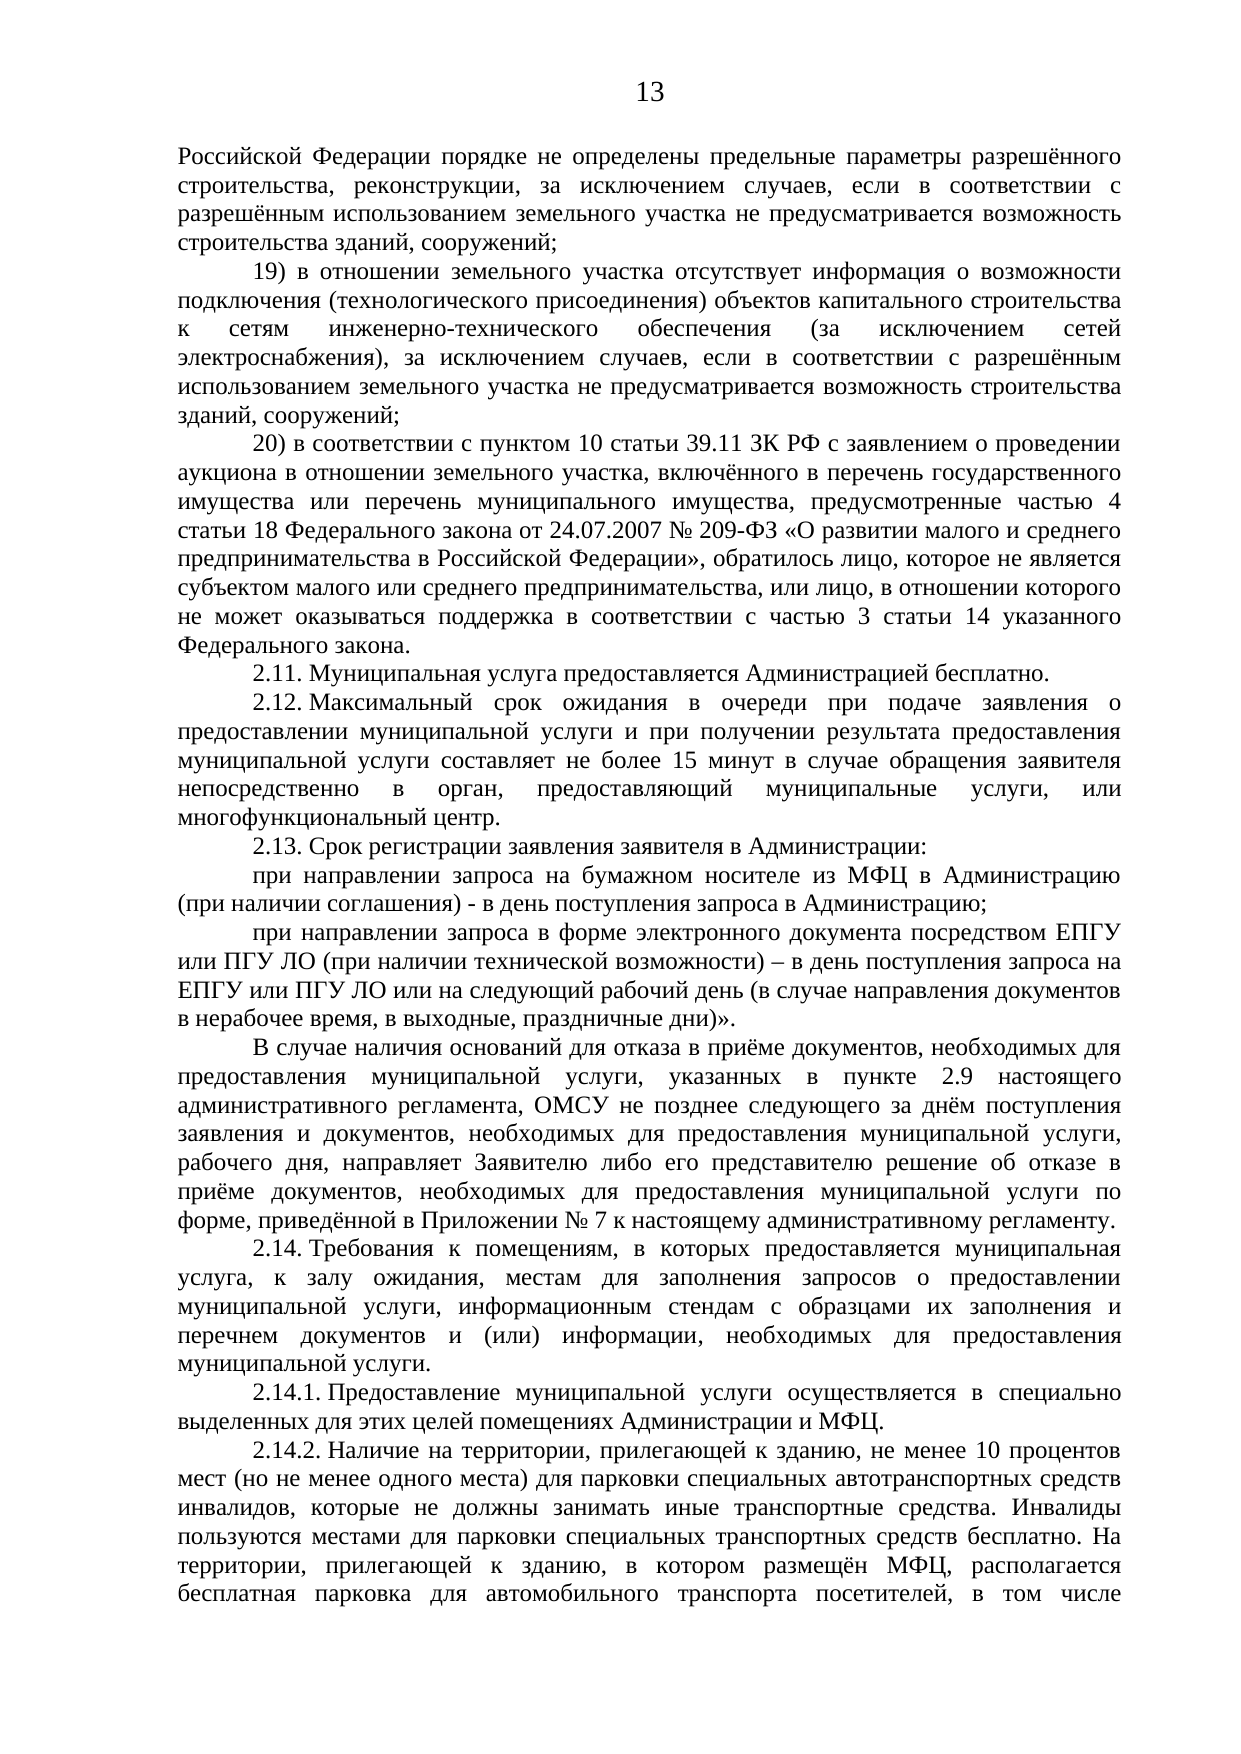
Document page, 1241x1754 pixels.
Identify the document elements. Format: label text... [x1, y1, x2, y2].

text при направлении запроса в форме электронного документа посредством ЕПГУ или ПГУ ЛО (при наличии технической возможности) – в день поступления запроса на ЕПГУ или ПГУ ЛО или на следующий рабочий день (в случае направления документов в нерабочее время, в выходные, праздничные дни)». [177, 917, 1122, 1032]
text В случае наличия оснований для отказа в приёме документов, необходимых для предоставления муниципальной услуги, указанных в пункте 2.9 настоящего административного регламента, ОМСУ не позднее следующего за днём поступления заявления и документов, необходимых для предоставления муниципальной услуги, рабочего дня, направляет Заявителю либо его представителю решение об отказе в приёме документов, необходимых для предоставления муниципальной услуги по форме, приведённой в Приложении № 7 к настоящему административному регламенту. [177, 1032, 1122, 1233]
text 2.14. Требования к помещениям, в которых предоставляется муниципальная услуга, к залу ожидания, местам для заполнения запросов о предоставлении муниципальной услуги, информационным стендам с образцами их заполнения и перечнем документов и (или) информации, необходимых для предоставления муниципальной услуги. [177, 1233, 1122, 1377]
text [177, 1435, 1122, 1607]
text 2.14.1. Предоставление муниципальной услуги осуществляется в специально выделенных для этих целей помещениях Администрации и МФЦ. [177, 1377, 1122, 1435]
text 2.11. Муниципальная услуга предоставляется Администрацией бесплатно. [177, 658, 1122, 687]
text 2.13. Срок регистрации заявления заявителя в Администрации: [177, 831, 1122, 860]
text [177, 141, 1122, 256]
text 20) в соответствии с пунктом 10 статьи 39.11 ЗК РФ с заявлением о проведении аукциона в отношении земельного участка, включённого в перечень государственного имущества или перечень муниципального имущества, предусмотренные частью 4 статьи 18 Федерального закона от 24.07.2007 № 209-ФЗ «О развитии малого и среднего предпринимательства в Российской Федерации», обратилось лицо, которое не является субъектом малого или среднего предпринимательства, или лицо, в отношении которого не может оказываться поддержка в соответствии с частью 3 статьи 14 указанного Федерального закона. [177, 428, 1122, 658]
text 19) в отношении земельного участка отсутствует информация о возможности подключения (технологического присоединения) объектов капитального строительства к сетям инженерно-технического обеспечения (за исключением сетей электроснабжения), за исключением случаев, если в соответствии с разрешённым использованием земельного участка не предусматривается возможность строительства зданий, сооружений; [177, 256, 1122, 428]
text 2.12. Максимальный срок ожидания в очереди при подаче заявления о предоставлении муниципальной услуги и при получении результата предоставления муниципальной услуги составляет не более 15 минут в случае обращения заявителя непосредственно в орган, предоставляющий муниципальные услуги, или многофункциональный центр. [177, 687, 1122, 831]
text при направлении запроса на бумажном носителе из МФЦ в Администрацию (при наличии соглашения) - в день поступления запроса в Администрацию; [177, 860, 1122, 917]
